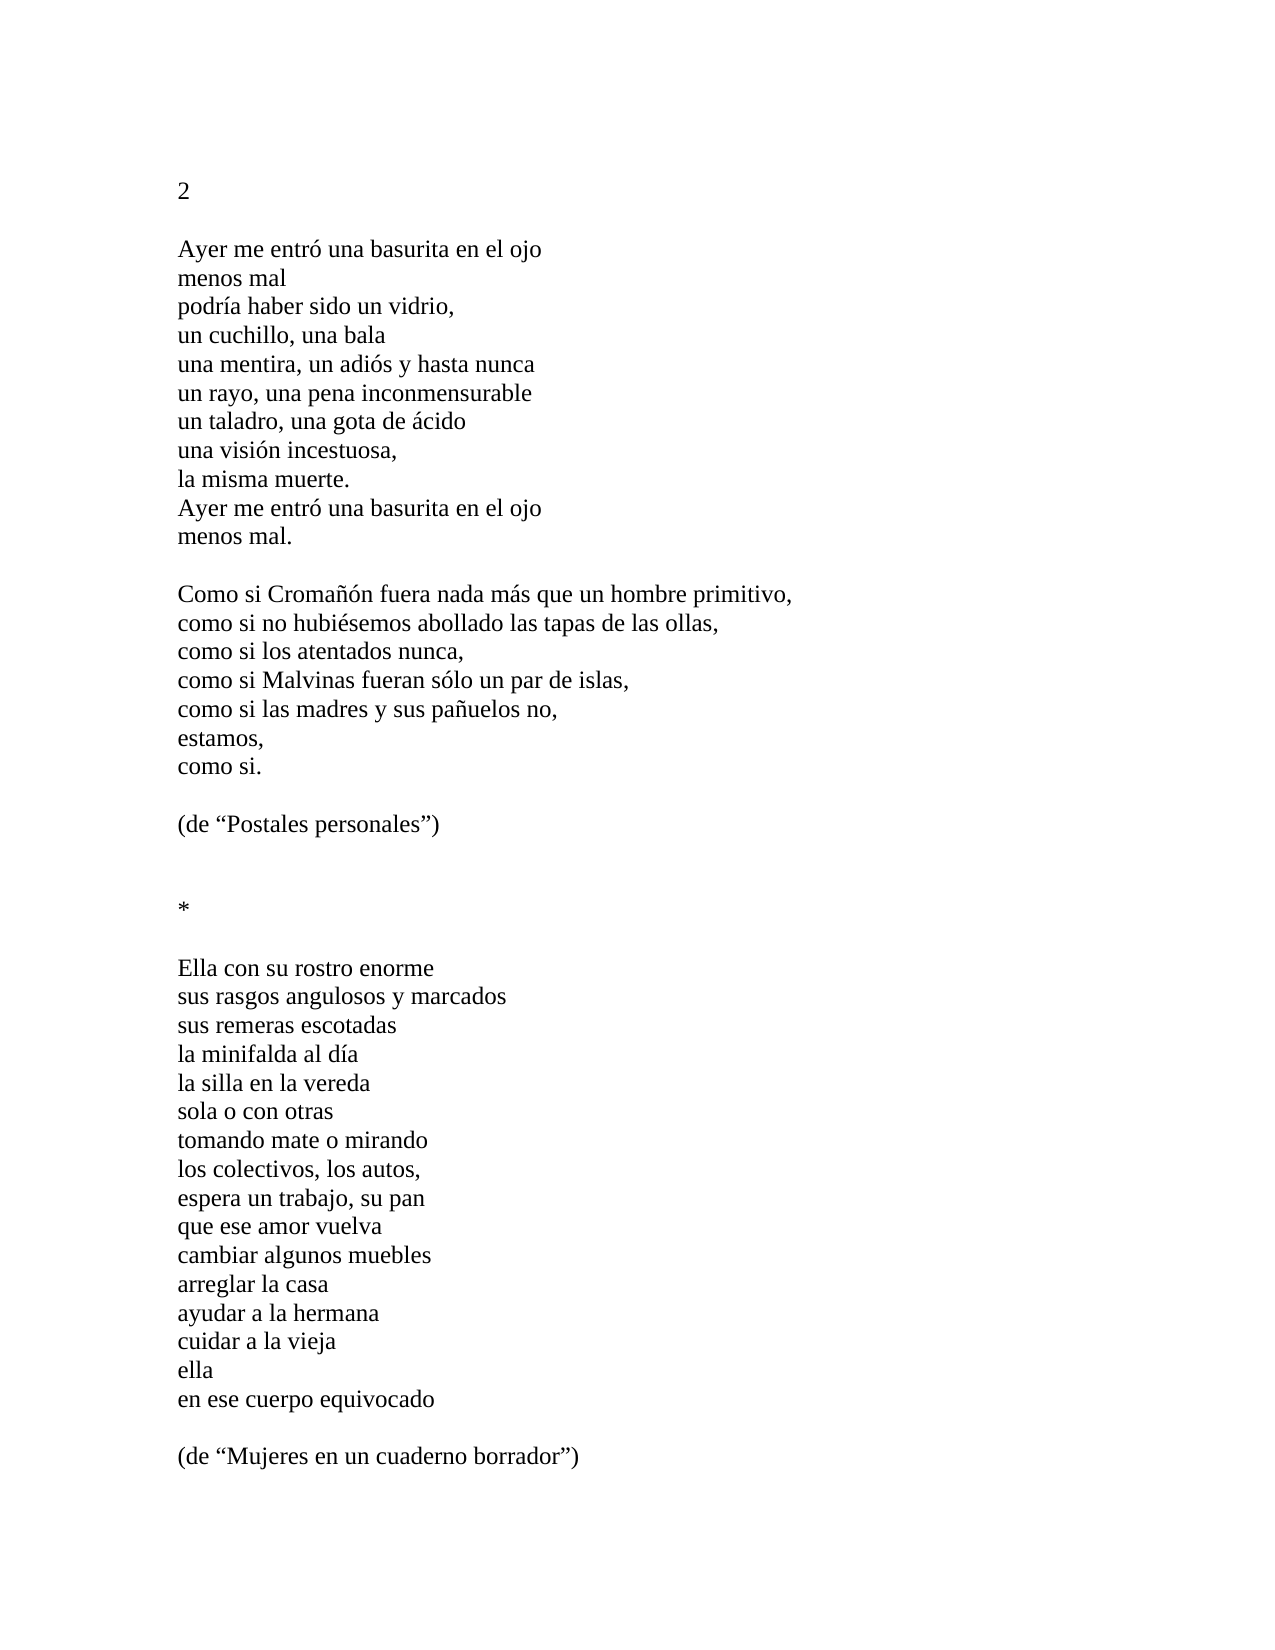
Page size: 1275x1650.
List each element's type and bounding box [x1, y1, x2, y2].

text [177, 148, 1098, 1499]
